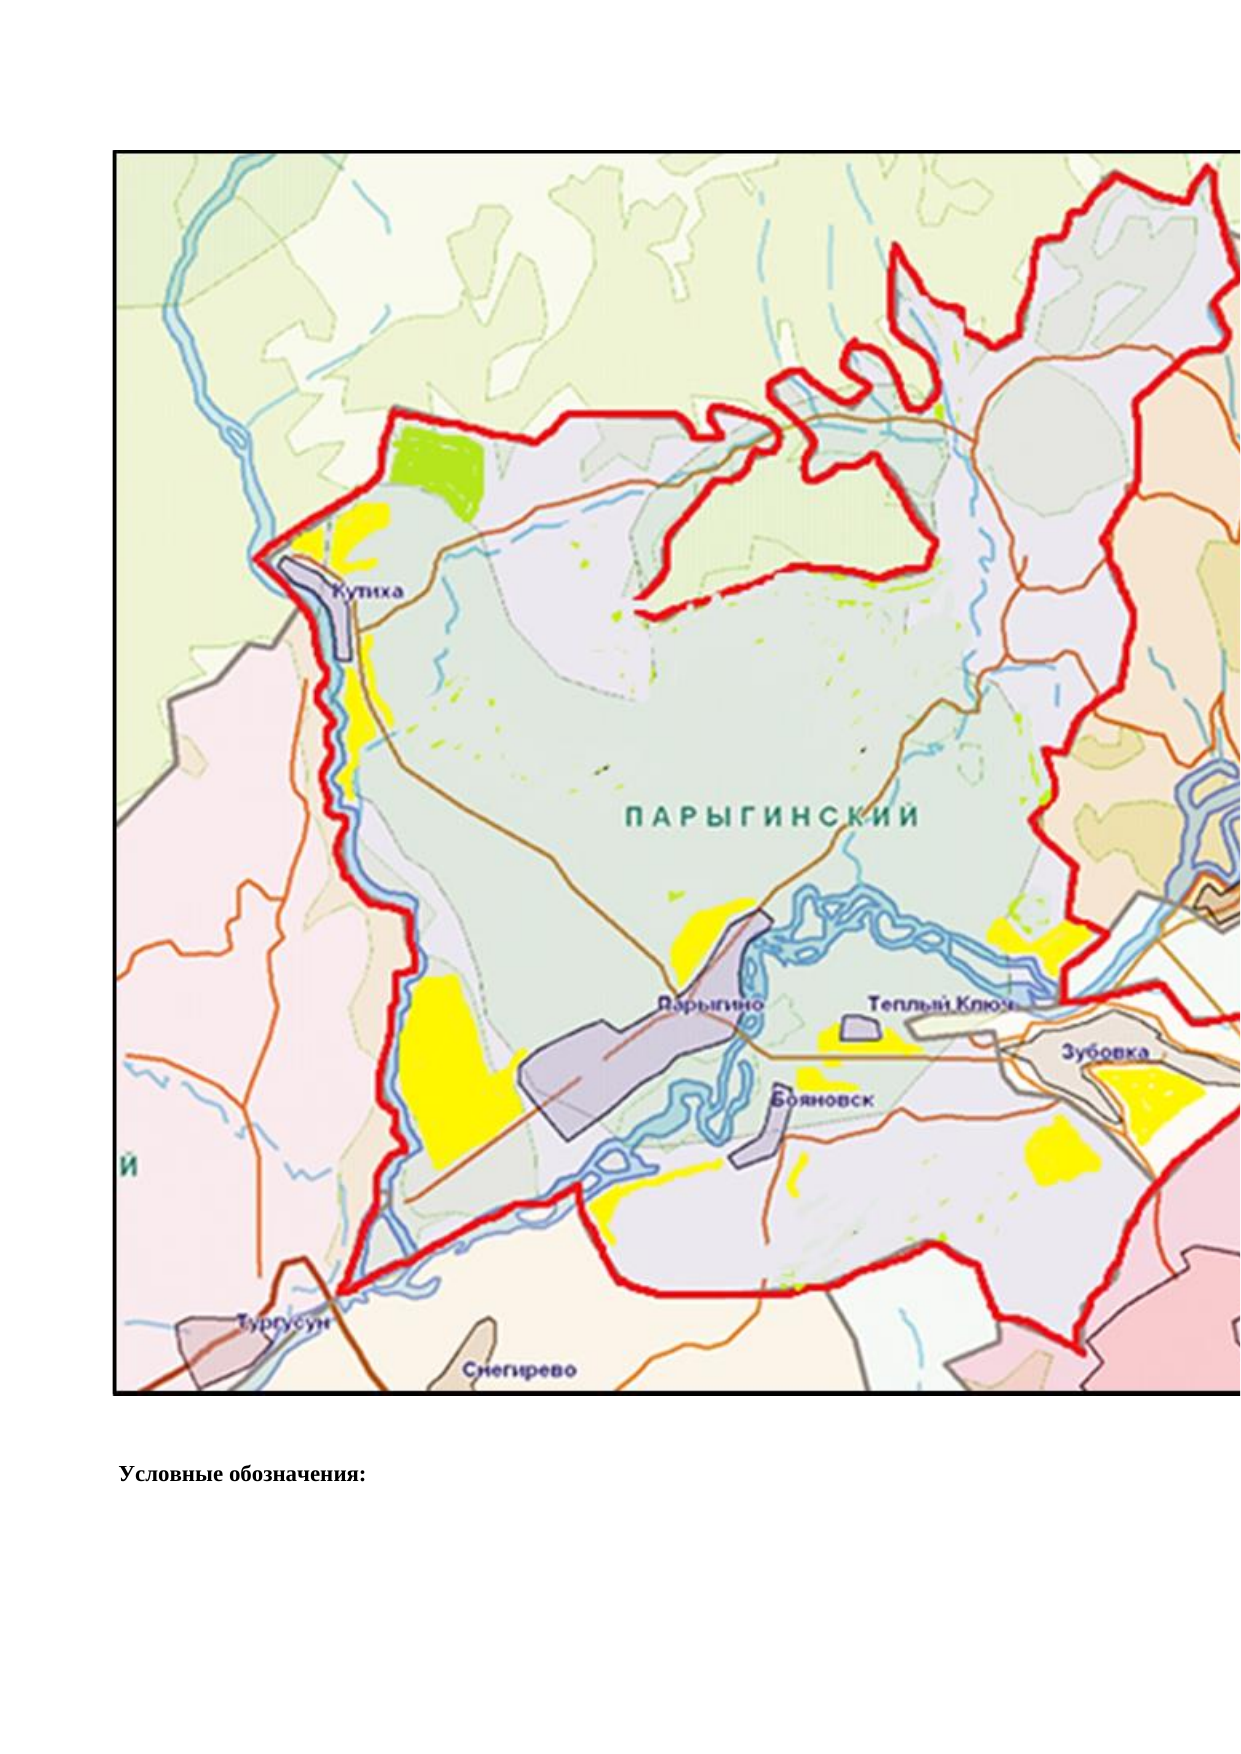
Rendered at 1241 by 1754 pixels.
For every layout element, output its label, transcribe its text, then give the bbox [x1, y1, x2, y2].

picture [112, 150, 1241, 1396]
text Условные обозначения: [112, 1460, 1128, 1486]
